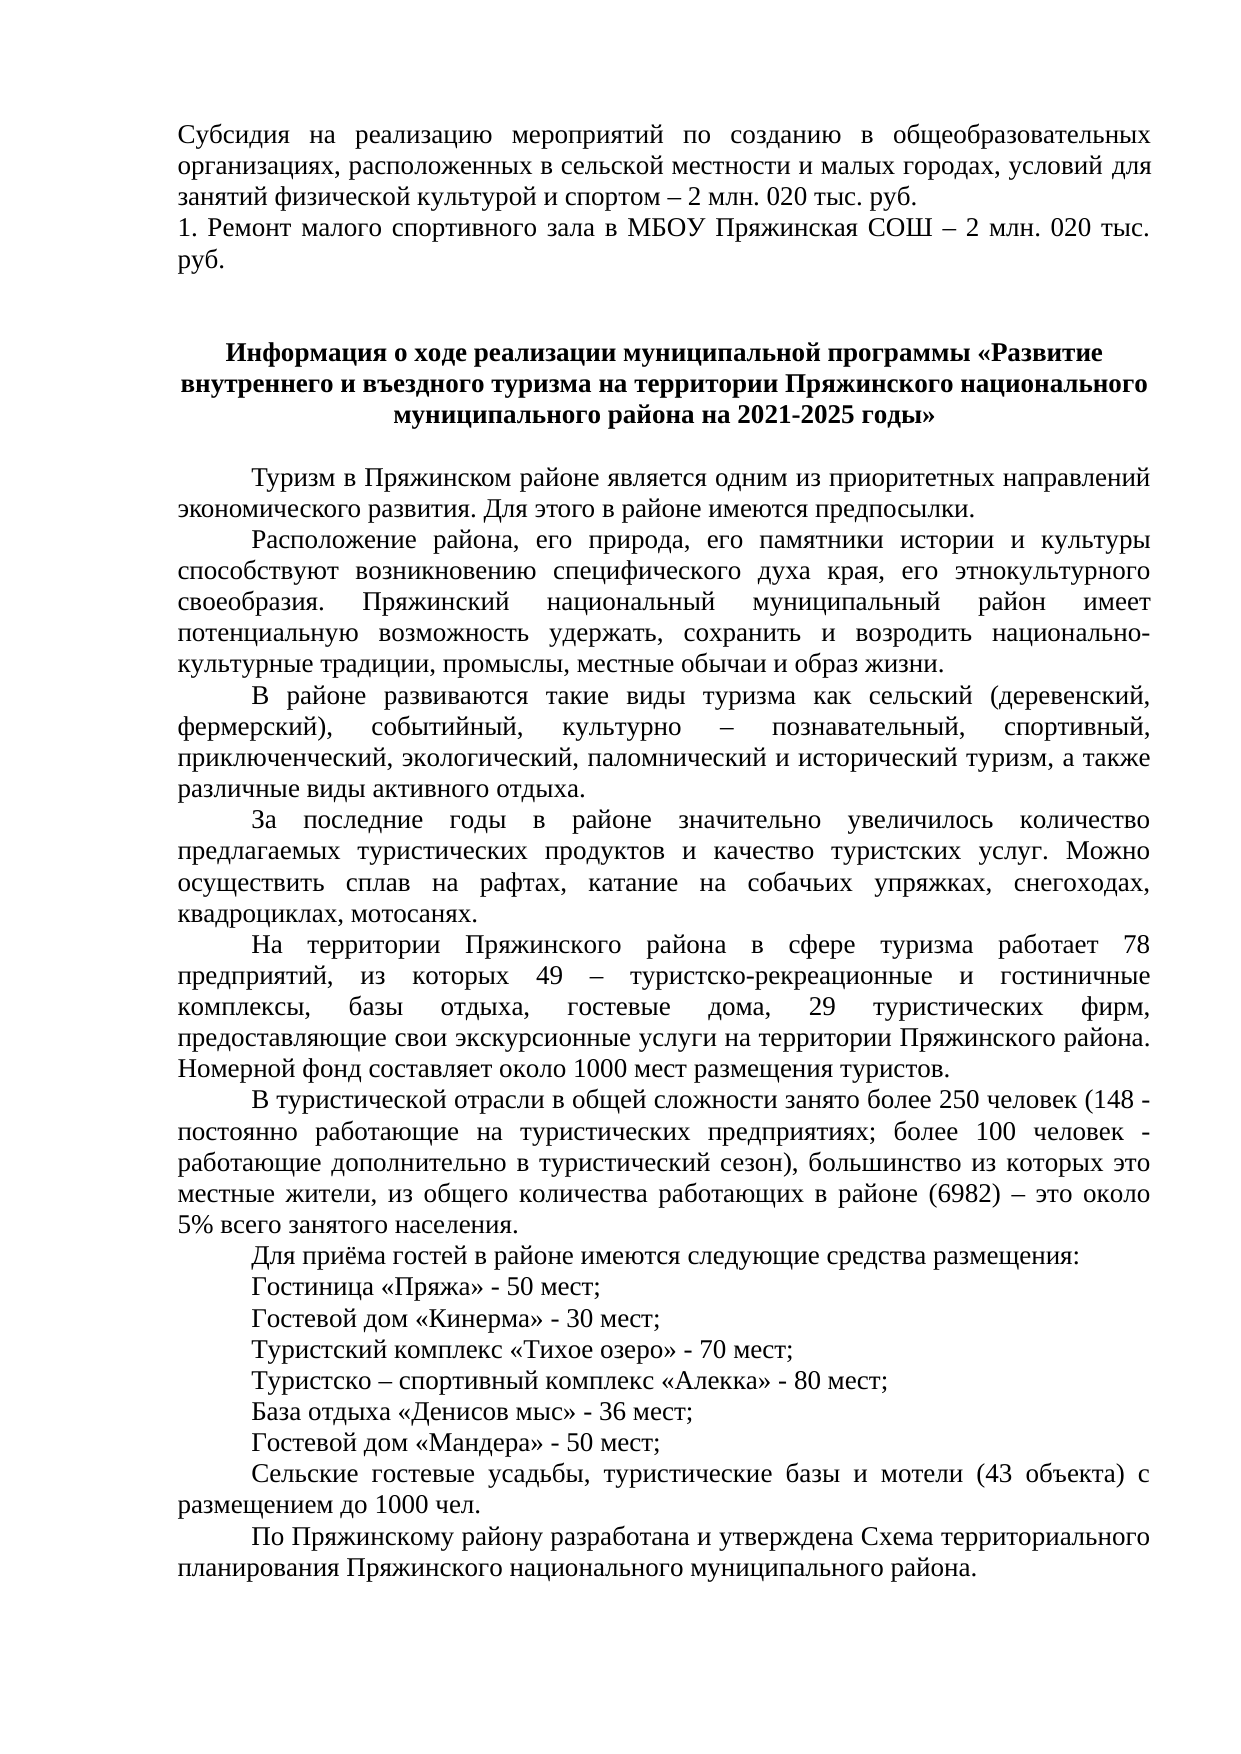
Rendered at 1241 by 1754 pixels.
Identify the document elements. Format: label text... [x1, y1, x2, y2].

text Для приёма гостей в районе имеются следующие средства размещения: [177, 1239, 1152, 1271]
text 1. Ремонт малого спортивного зала в МБОУ Пряжинская СОШ – 2 млн. 020 тыс. руб. [177, 212, 1152, 274]
text Туризм в Пряжинском районе является одним из приоритетных направлений экономического развития. Для этого в районе имеются предпосылки. [177, 461, 1152, 523]
text В районе развиваются такие виды туризма как сельский (деревенский, фермерский), событийный, культурно – познавательный, спортивный, приключенческий, экологический, паломнический и исторический туризм, а также различные виды активного отдыха. [177, 679, 1152, 803]
text За последние годы в районе значительно увеличилось количество предлагаемых туристических продуктов и качество туристских услуг. Можно осуществить сплав на рафтах, катание на собачьих упряжках, снегоходах, квадроциклах, мотосанях. [177, 803, 1152, 928]
text Туристский комплекс «Тихое озеро» - 70 мест; [177, 1333, 1152, 1364]
text На территории Пряжинского района в сфере туризма работает 78 предприятий, из которых 49 – туристско-рекреационные и гостиничные комплексы, базы отдыха, гостевые дома, 29 туристических фирм, предоставляющие свои экскурсионные услуги на территории Пряжинского района. Номерной фонд составляет около 1000 мест размещения туристов. [177, 928, 1152, 1084]
text Туристско – спортивный комплекс «Алекка» - 80 мест; [177, 1364, 1152, 1395]
text Субсидия на реализацию мероприятий по созданию в общеобразовательных организациях, расположенных в сельской местности и малых городах, условий для занятий физической культурой и спортом – 2 млн. 020 тыс. руб. [177, 118, 1152, 212]
text Сельские гостевые усадьбы, туристические базы и мотели (43 объекта) с размещением до 1000 чел. [177, 1457, 1152, 1520]
text Гостиница «Пряжа» - 50 мест; [177, 1271, 1152, 1302]
text Гостевой дом «Мандера» - 50 мест; [177, 1426, 1152, 1457]
text Расположение района, его природа, его памятники истории и культуры способствуют возникновению специфического духа края, его этнокультурного своеобразия. Пряжинский национальный муниципальный район имеет потенциальную возможность удержать, сохранить и возродить национально-культурные традиции, промыслы, местные обычаи и образ жизни. [177, 523, 1152, 679]
text База отдыха «Денисов мыс» - 36 мест; [177, 1395, 1152, 1426]
text Гостевой дом «Кинерма» - 30 мест; [177, 1302, 1152, 1333]
text Информация о ходе реализации муниципальной программы «Развитие внутреннего и въездного туризма на территории Пряжинского национального муниципального района на 2021-2025 годы» [177, 336, 1152, 429]
text По Пряжинскому району разработана и утверждена Схема территориального планирования Пряжинского национального муниципального района. [177, 1520, 1152, 1582]
text В туристической отрасли в общей сложности занято более 250 человек (148 - постоянно работающие на туристических предприятиях; более 100 человек - работающие дополнительно в туристический сезон), большинство из которых это местные жители, из общего количества работающих в районе (6982) – это около 5% всего занятого населения. [177, 1084, 1152, 1239]
